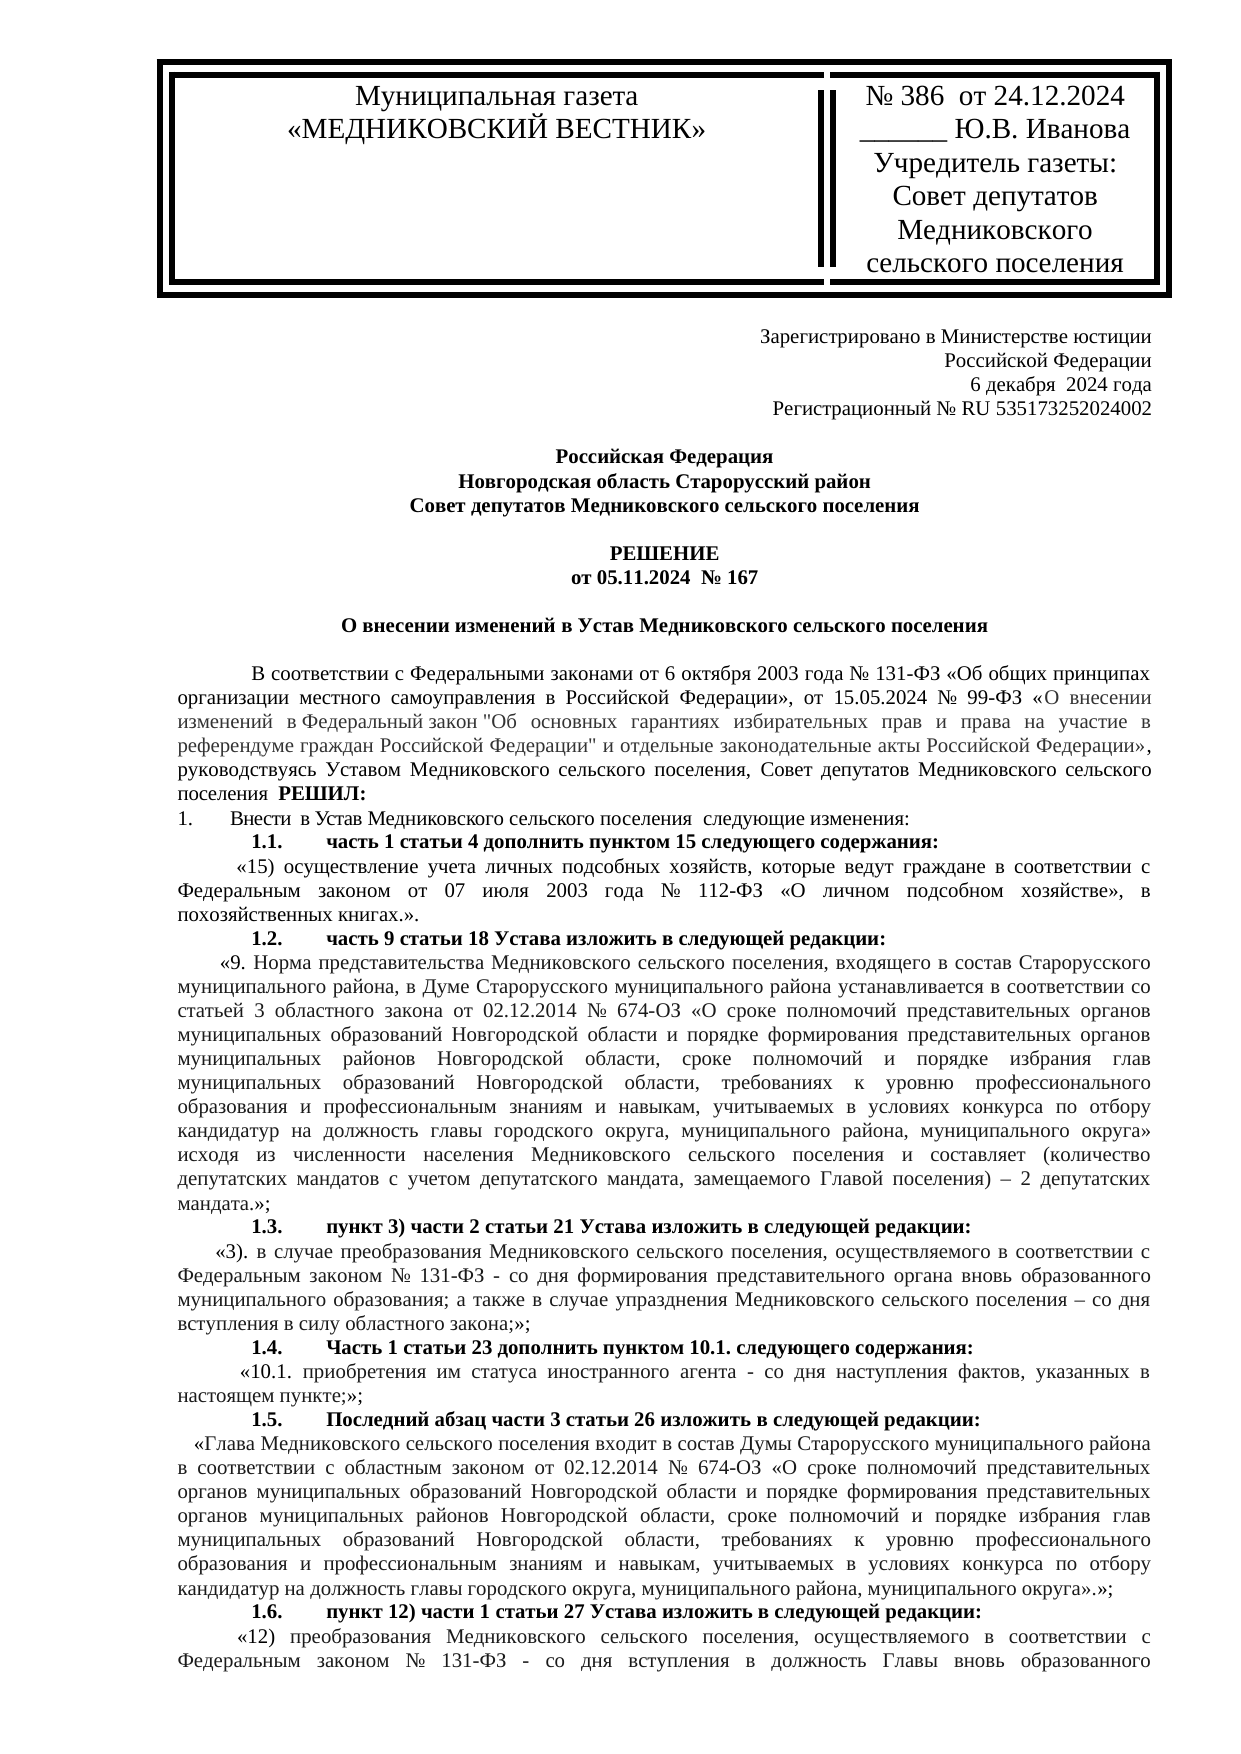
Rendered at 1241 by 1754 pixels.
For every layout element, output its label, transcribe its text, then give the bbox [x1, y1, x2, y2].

text Зарегистрировано в Министерстве юстиции [177, 324, 1152, 348]
text В соответствии с Федеральными законами от 6 октября 2003 года № 131-ФЗ «Об общих принципах организации местного самоуправления в Российской Федерации», от 15.05.2024 № 99-ФЗ «О внесении изменений в Федеральный закон "Об основных гарантиях избирательных прав и права на участие в референдуме граждан Российской Федерации" и отдельные законодательные акты Российской Федерации», руководствуясь Уставом Медниковского сельского поселения, Совет депутатов Медниковского сельского поселения РЕШИЛ: [177, 733, 1152, 805]
text Новгородская область Старорусский район [177, 468, 1152, 493]
text Регистрационный № RU 535173252024002 [177, 396, 1152, 420]
text «Глава Медниковского сельского поселения входит в состав Думы Старорусского муниципального района в соответствии с областным законом от 02.12.2014 № 674-ОЗ «О сроке полномочий представительных органов муниципальных образований Новгородской области и порядке формирования представительных органов муниципальных районов Новгородской области, сроке полномочий и порядке избрания глав муниципальных образований Новгородской области, требованиях к уровню профессионального образования и профессиональным знаниям и навыкам, учитываемых в условиях конкурса по отбору кандидатур на должность главы городского округа, муниципального района, муниципального округа».»; [177, 1431, 1152, 1599]
text РЕШЕНИЕ [177, 541, 1152, 565]
text 6 декабря 2024 года [177, 372, 1152, 396]
text «15) осуществление учета личных подсобных хозяйств, которые ведут граждане в соответствии с Федеральным законом от 07 июля 2003 года № 112-ФЗ «О личном подсобном хозяйстве», в похозяйственных книгах.». [177, 853, 1152, 926]
list пункт 12) части 1 статьи 27 Устава изложить в следующей редакции: [251, 1599, 1152, 1623]
text «3). в случае преобразования Медниковского сельского поселения, осуществляемого в соответствии с Федеральным законом № 131-ФЗ - со дня формирования представительного органа вновь образованного муниципального образования; а также в случае упразднения Медниковского сельского поселения – со дня вступления в силу областного закона;»; [177, 1238, 1152, 1335]
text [177, 1623, 1152, 1672]
text «9. Норма представительства Медниковского сельского поселения, входящего в состав Старорусского муниципального района, в Думе Старорусского муниципального района устанавливается в соответствии со статьей 3 областного закона от 02.12.2014 № 674-ОЗ «О сроке полномочий представительных органов муниципальных образований Новгородской области и порядке формирования представительных органов муниципальных районов Новгородской области, сроке полномочий и порядке избрания глав муниципальных образований Новгородской области, требованиях к уровню профессионального образования и профессиональным знаниям и навыкам, учитываемых в условиях конкурса по отбору кандидатур на должность главы городского округа, муниципального района, муниципального округа» исходя из численности населения Медниковского сельского поселения и составляет (количество депутатских мандатов с учетом депутатского мандата, замещаемого Главой поселения) – 2 депутатских мандата.»; [177, 950, 1152, 1214]
list часть 9 статьи 18 Устава изложить в следующей редакции: [251, 926, 1152, 950]
list пункт 3) части 2 статьи 21 Устава изложить в следующей редакции: [251, 1214, 1152, 1238]
list Последний абзац части 3 статьи 26 изложить в следующей редакции: [251, 1407, 1152, 1431]
text от 05.11.2024 № 167 [177, 565, 1152, 589]
list Внести в Устав Медниковского сельского поселения следующие изменения: [177, 805, 1152, 829]
text В соответствии с Федеральными законами от 6 октября 2003 года № 131-ФЗ «Об общих принципах организации местного самоуправления в Российской Федерации», от 15.05.2024 № 99-ФЗ «О внесении изменений в Федеральный закон "Об основных гарантиях избирательных прав и права на участие в референдуме граждан Российской Федерации" и отдельные законодательные акты Российской Федерации», руководствуясь Уставом Медниковского сельского поселения, Совет депутатов Медниковского сельского поселения РЕШИЛ: [177, 661, 1152, 733]
list Часть 1 статьи 23 дополнить пунктом 10.1. следующего содержания: [251, 1335, 1152, 1359]
list часть 1 статьи 4 дополнить пунктом 15 следующего содержания: [251, 829, 1152, 853]
text Российская Федерация [177, 444, 1152, 468]
table_header Муниципальная газета «МЕДНИКОВСКИЙ ВЕСТНИК» [166, 65, 827, 279]
text Совет депутатов Медниковского сельского поселения [177, 493, 1152, 517]
text «10.1. приобретения им статуса иностранного агента - со дня наступления фактов, указанных в настоящем пункте;»; [177, 1359, 1152, 1407]
text О внесении изменений в Устав Медниковского сельского поселения [177, 613, 1152, 637]
text Российской Федерации [177, 348, 1152, 372]
table_header № 386 от 24.12.2024 ______ Ю.В. Иванова Учредитель газеты: Совет депутатов Медниковского сельского поселения [827, 65, 1163, 279]
